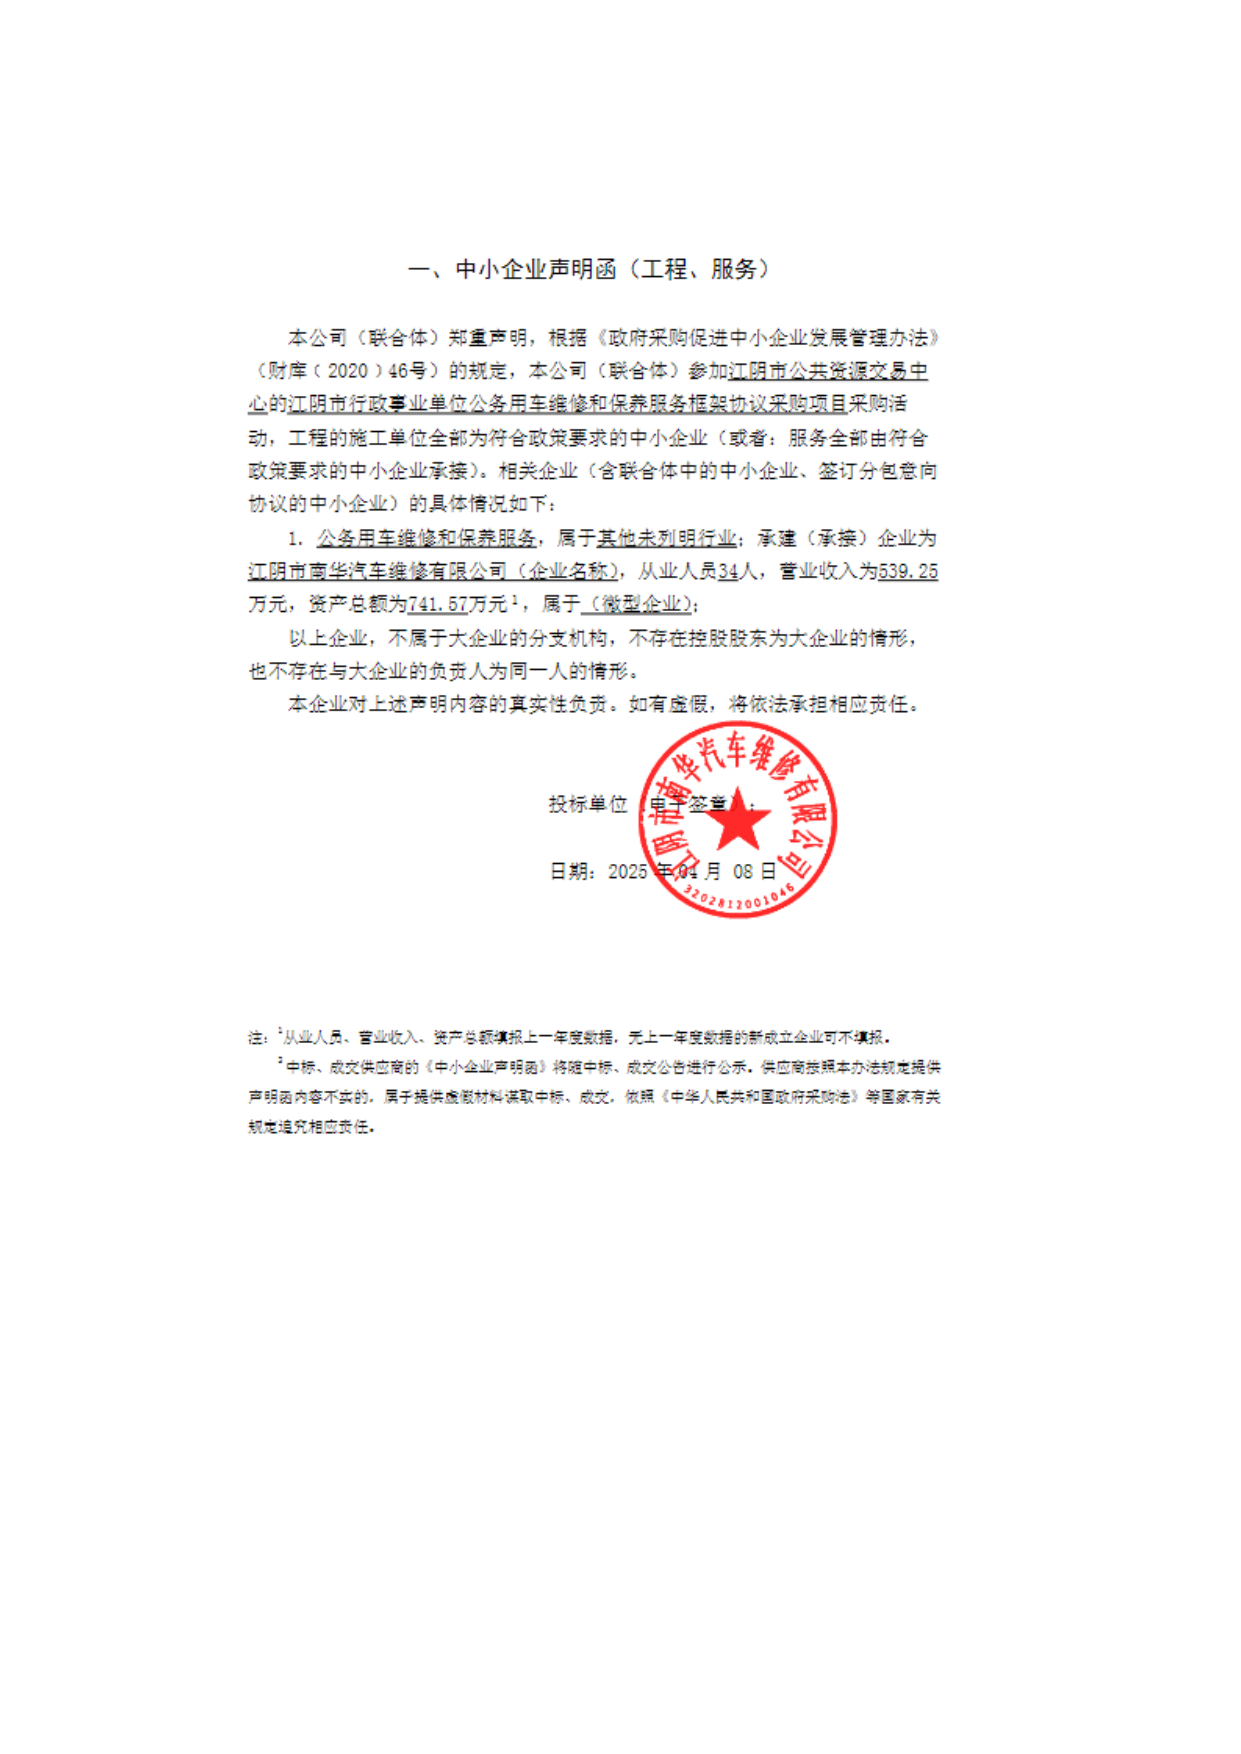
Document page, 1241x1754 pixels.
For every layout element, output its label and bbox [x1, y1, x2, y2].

picture [187, 227, 1011, 1176]
